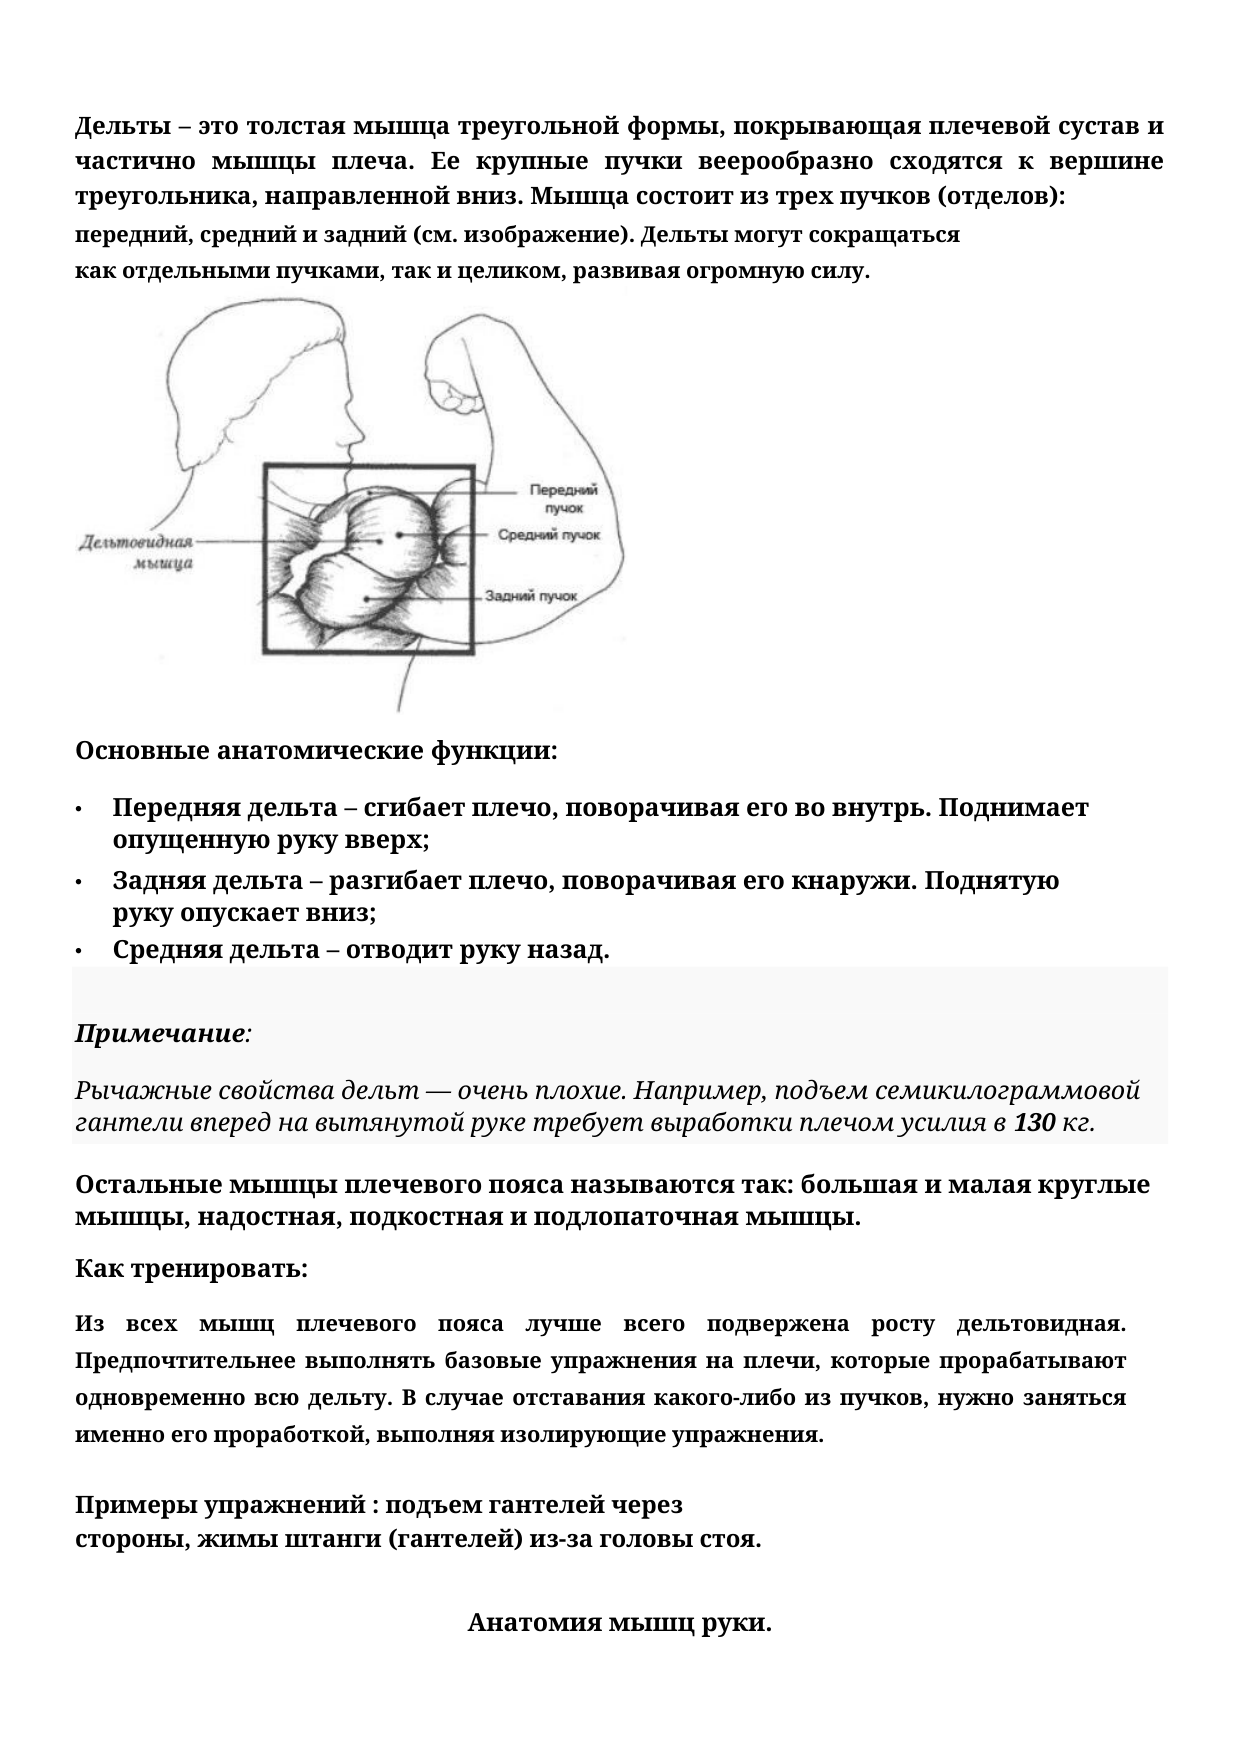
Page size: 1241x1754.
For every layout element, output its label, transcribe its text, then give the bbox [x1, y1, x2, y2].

list Задняя дельта – разгибает плечо, поворачивая его кнаружи. Поднятую руку опускает вниз; [75, 863, 1128, 929]
picture [75, 286, 628, 715]
text Рычажные свойства дельт — очень плохие. Например, подъем семикилограммовой гантели вперед на вытянутой руке требует выработки плечом усилия в 130 кг. [75, 1073, 1165, 1139]
text Дельты – это толстая мышца треугольной формы, покрывающая плечевой сустав и частично мышцы плеча. Ее крупные пучки веерообразно сходятся к вершине треугольника, направленной вниз. Мышца состоит из трех пучков (отделов): [75, 108, 1165, 212]
list Средняя дельта – отводит руку назад. [75, 932, 1165, 966]
text Примечание: [75, 1016, 1165, 1050]
text передний, средний и задний (см. изображение). Дельты могут сокращаться как отдельными пучками, так и целиком, развивая огромную силу. [75, 219, 1007, 285]
text Основные анатомические функции: [75, 733, 1165, 767]
text Остальные мышцы плечевого пояса называются так: большая и малая круглые мышцы, надостная, подкостная и подлопаточная мышцы. [75, 1167, 1165, 1233]
text Примеры упражнений : подъем гантелей через стороны, жимы штанги (гантелей) из-за головы стоя. [75, 1488, 782, 1554]
text Из всех мышц плечевого пояса лучше всего подвержена росту дельтовидная. Предпочтительнее выполнять базовые упражнения на плечи, которые прорабатывают одновременно всю дельту. В случае отставания какого-либо из пучков, нужно заняться именно его проработкой, выполняя изолирующие упражнения. [75, 1308, 1128, 1449]
text Как тренировать: [75, 1251, 1165, 1285]
list Передняя дельта – сгибает плечо, поворачивая его во внутрь. Поднимает опущенную руку вверх; [75, 789, 1128, 856]
text Анатомия мышц руки. [75, 1604, 1165, 1638]
